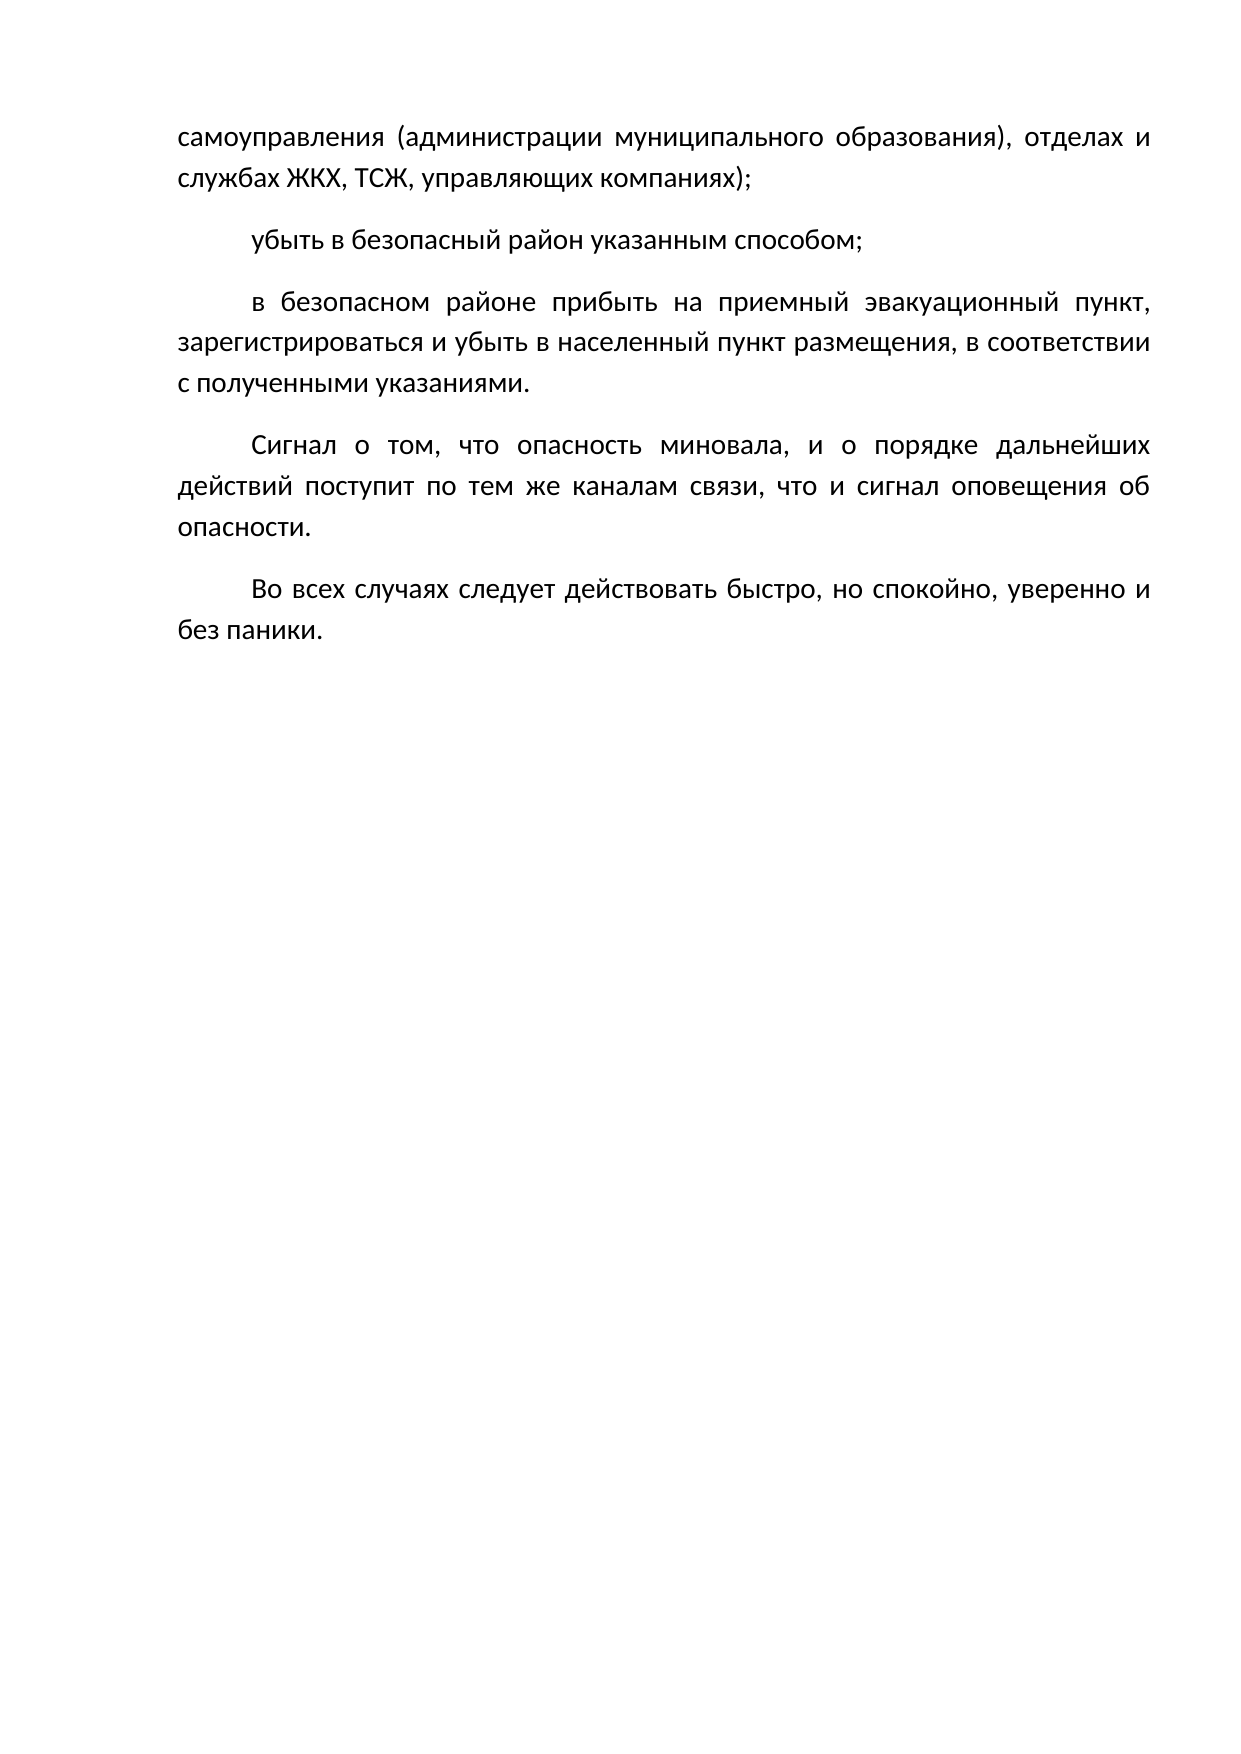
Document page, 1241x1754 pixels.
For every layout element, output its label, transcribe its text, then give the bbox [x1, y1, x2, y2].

text убыть в безопасный район указанным способом; [177, 221, 1152, 256]
text Сигнал о том, что опасность миновала, и о порядке дальнейших действий поступит по тем же каналам связи, что и сигнал оповещения об опасности. [177, 426, 1152, 544]
text в безопасном районе прибыть на приемный эвакуационный пункт, зарегистрироваться и убыть в населенный пункт размещения, в соответствии с полученными указаниями. [177, 283, 1152, 400]
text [177, 118, 1152, 195]
text Во всех случаях следует действовать быстро, но спокойно, уверенно и без паники. [177, 570, 1152, 646]
